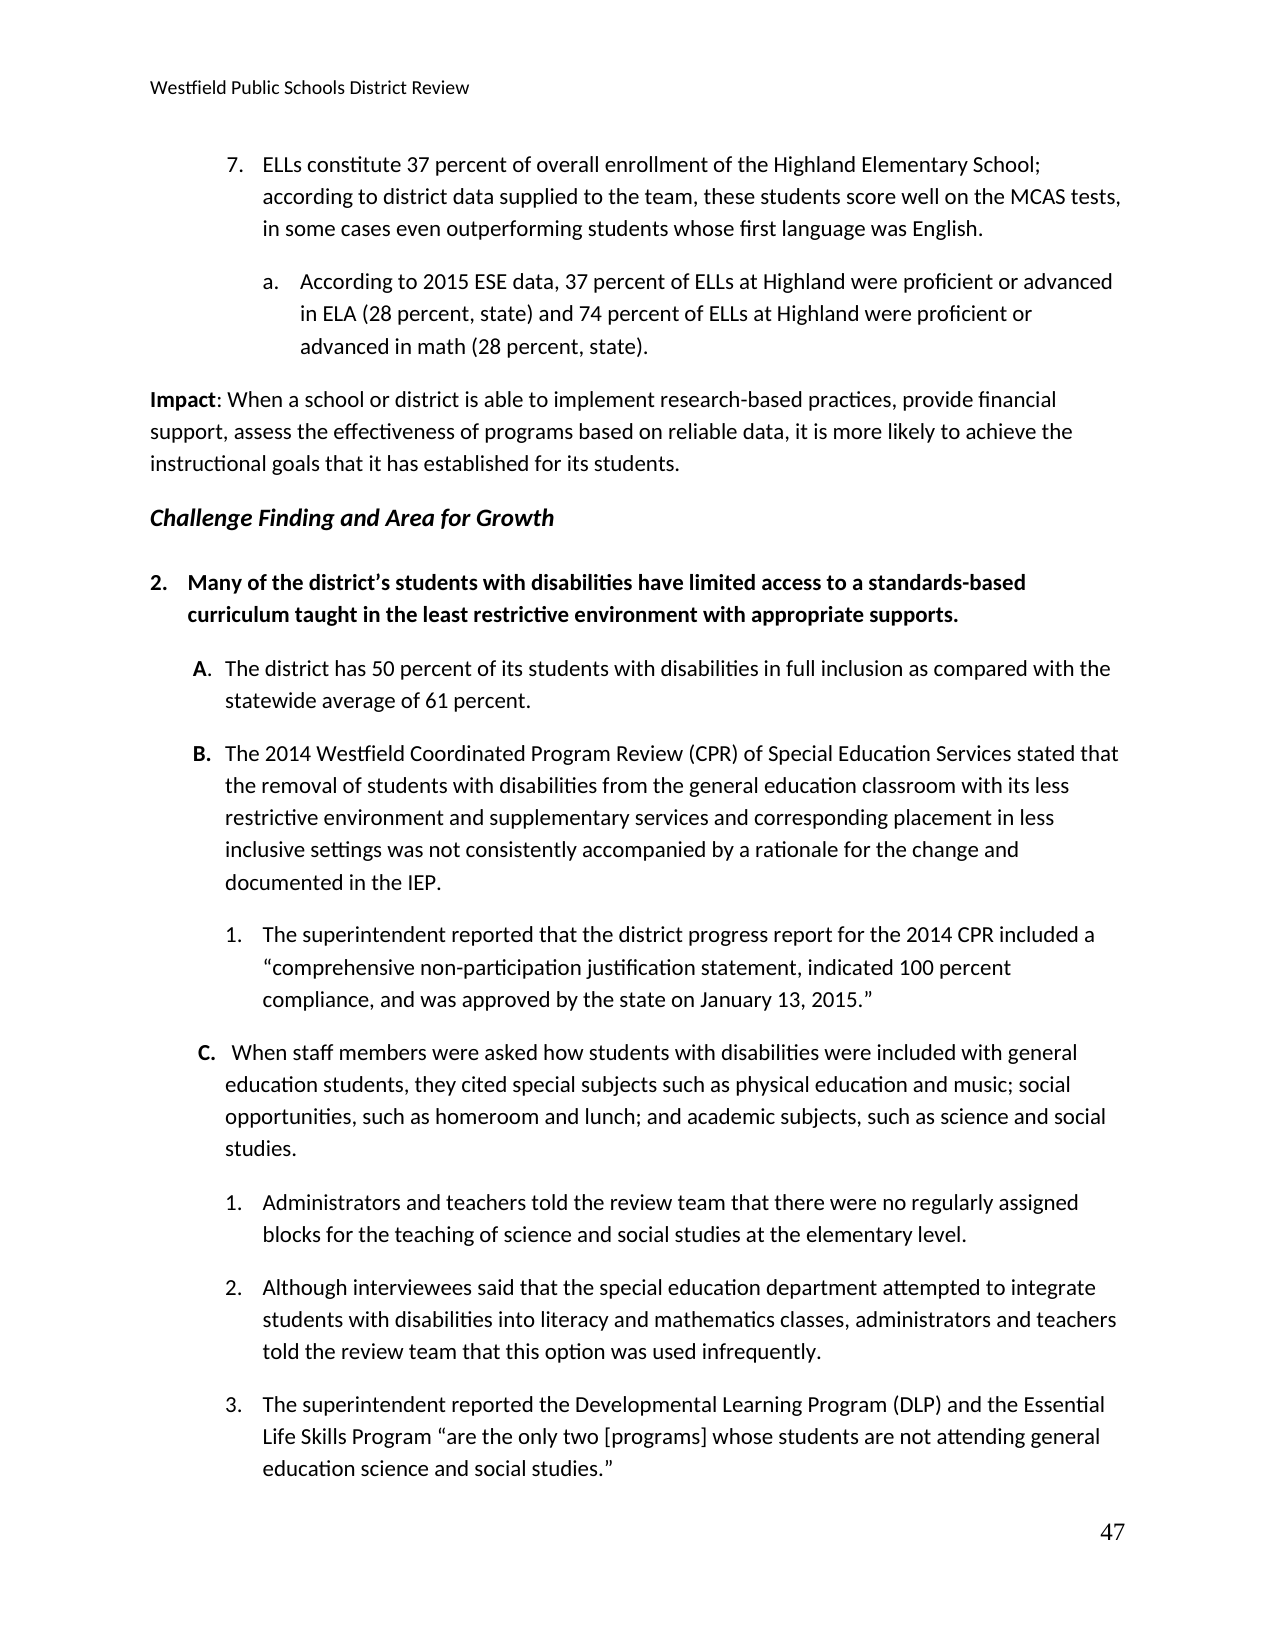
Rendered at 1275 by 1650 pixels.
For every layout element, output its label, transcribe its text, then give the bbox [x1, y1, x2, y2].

list According to 2015 ESE data, 37 percent of ELLs at Highland were proficient or advanced in ELA (28 percent, state) and 74 percent of ELLs at Highland were proficient or advanced in math (28 percent, state). [262, 267, 1125, 360]
list Although interviewees said that the special education department attempted to integrate students with disabilities into literacy and mathematics classes, administrators and teachers told the review team that this option was used infrequently. [225, 1273, 1125, 1365]
list Administrators and teachers told the review team that there were no regularly assigned blocks for the teaching of science and social studies at the elementary level. [225, 1188, 1125, 1248]
list ELLs constitute 37 percent of overall enrollment of the Highland Elementary School; according to district data supplied to the team, these students score well on the MCAS tests, in some cases even outperforming students whose first language was English. [244, 150, 1125, 242]
text B. The 2014 Westfield Coordinated Program Review (CPR) of Special Education Services stated that the removal of students with disabilities from the general education classroom with its less restrictive environment and supplementary services and corresponding placement in less inclusive settings was not consistently accompanied by a rationale for the change and documented in the IEP. [187, 739, 1125, 896]
text 2. Many of the district’s students with disabilities have limited access to a standards-based curriculum taught in the least restrictive environment with appropriate supports. [150, 568, 1125, 629]
text Impact: When a school or district is able to implement research-based practices, provide financial support, assess the effectiveness of programs based on reliable data, it is more likely to achieve the instructional goals that it has established for its students. [150, 385, 1125, 477]
text C. When staff members were asked how students with disabilities were included with general education students, they cited special subjects such as physical education and music; social opportunities, such as homeroom and lunch; and academic subjects, such as science and social studies. [187, 1038, 1125, 1163]
text 1. The superintendent reported that the district progress report for the 2014 CPR included a “comprehensive non-participation justification statement, indicated 100 percent compliance, and was approved by the state on January 13, 2015.” [187, 921, 1125, 1013]
text A. The district has 50 percent of its students with disabilities in full inclusion as compared with the statewide average of 61 percent. [187, 654, 1125, 714]
list The superintendent reported the Developmental Learning Program (DLP) and the Essential Life Skills Program “are the only two [programs] whose students are not attending general education science and social studies.” [225, 1390, 1125, 1483]
text Challenge Finding and Area for Growth [150, 502, 1125, 533]
